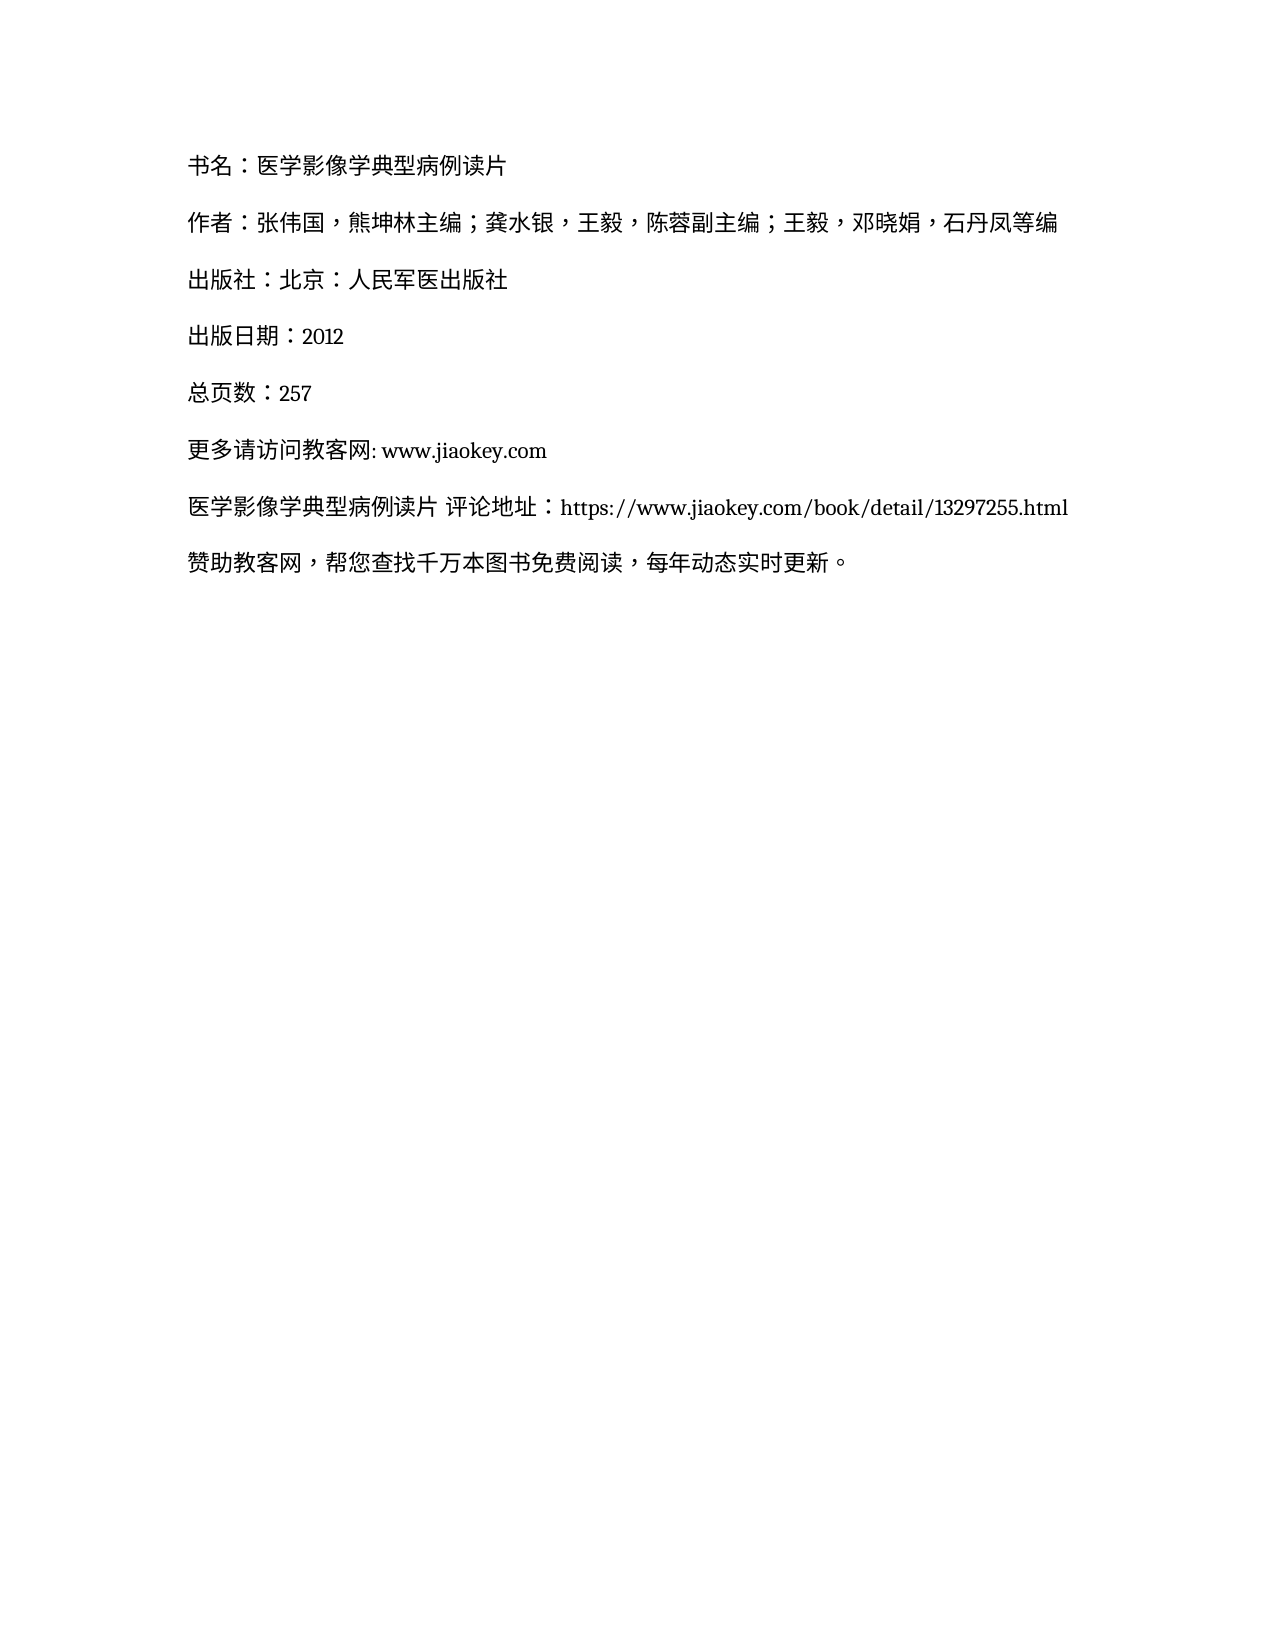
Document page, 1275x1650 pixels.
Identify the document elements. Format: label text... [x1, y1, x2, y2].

text 医学影像学典型病例读片 评论地址：https://www.jiaokey.com/book/detail/13297255.html [187, 491, 1087, 522]
text 总页数：257 [187, 377, 1087, 408]
text 书名：医学影像学典型病例读片 [187, 150, 1087, 181]
text 作者：张伟国，熊坤林主编；龚水银，王毅，陈蓉副主编；王毅，邓晓娟，石丹凤等编 [187, 207, 1087, 238]
text 赞助教客网，帮您查找千万本图书免费阅读，每年动态实时更新。 [187, 547, 1087, 579]
text 出版社：北京：人民军医出版社 [187, 263, 1087, 295]
text 更多请访问教客网: www.jiaokey.com [187, 434, 1087, 465]
text 出版日期：2012 [187, 320, 1087, 352]
